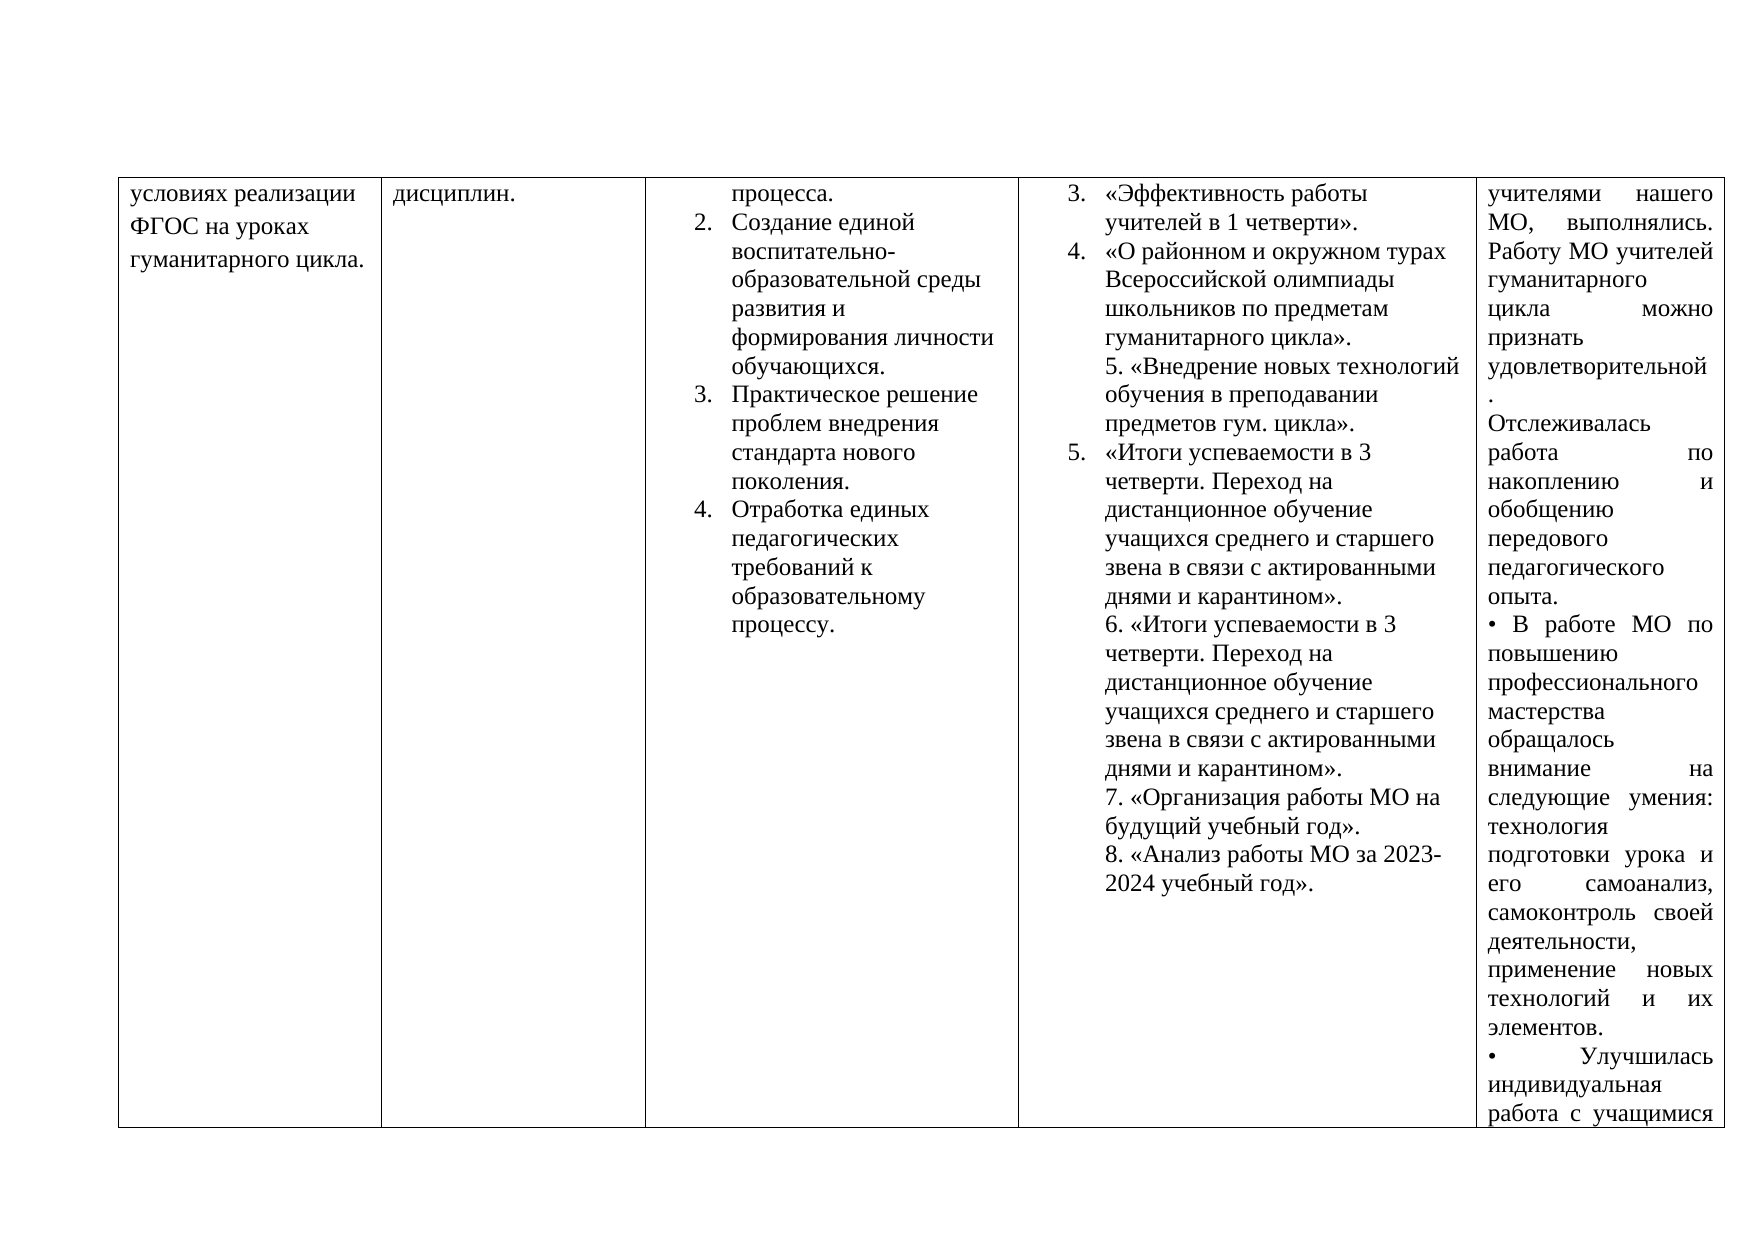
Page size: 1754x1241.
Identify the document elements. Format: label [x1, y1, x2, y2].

table_cell [1477, 178, 1724, 1127]
table_cell [382, 178, 645, 1127]
table_cell [646, 178, 1018, 1127]
table_cell [119, 178, 381, 1127]
table_cell [1019, 178, 1476, 1127]
